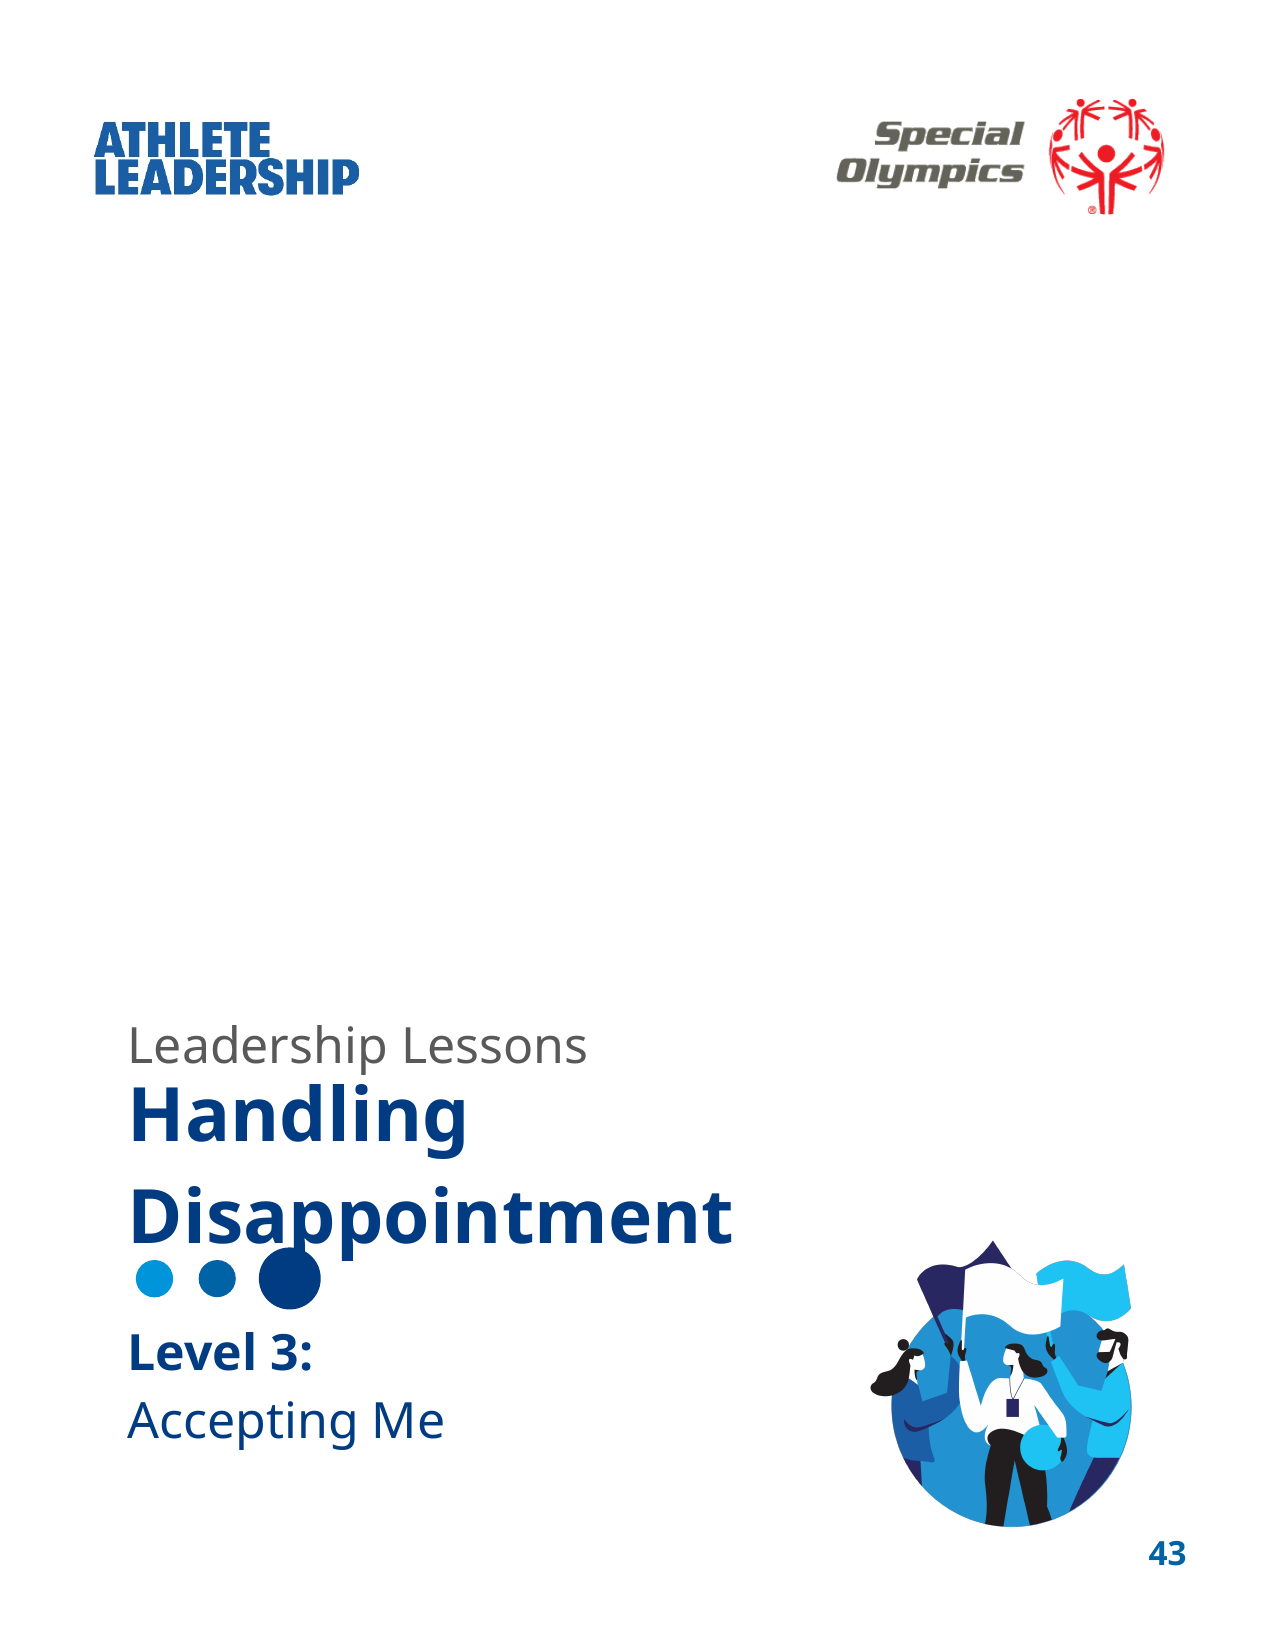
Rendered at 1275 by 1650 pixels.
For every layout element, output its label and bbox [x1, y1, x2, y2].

picture [813, 75, 1187, 239]
picture [85, 115, 417, 210]
picture [804, 1225, 1234, 1601]
